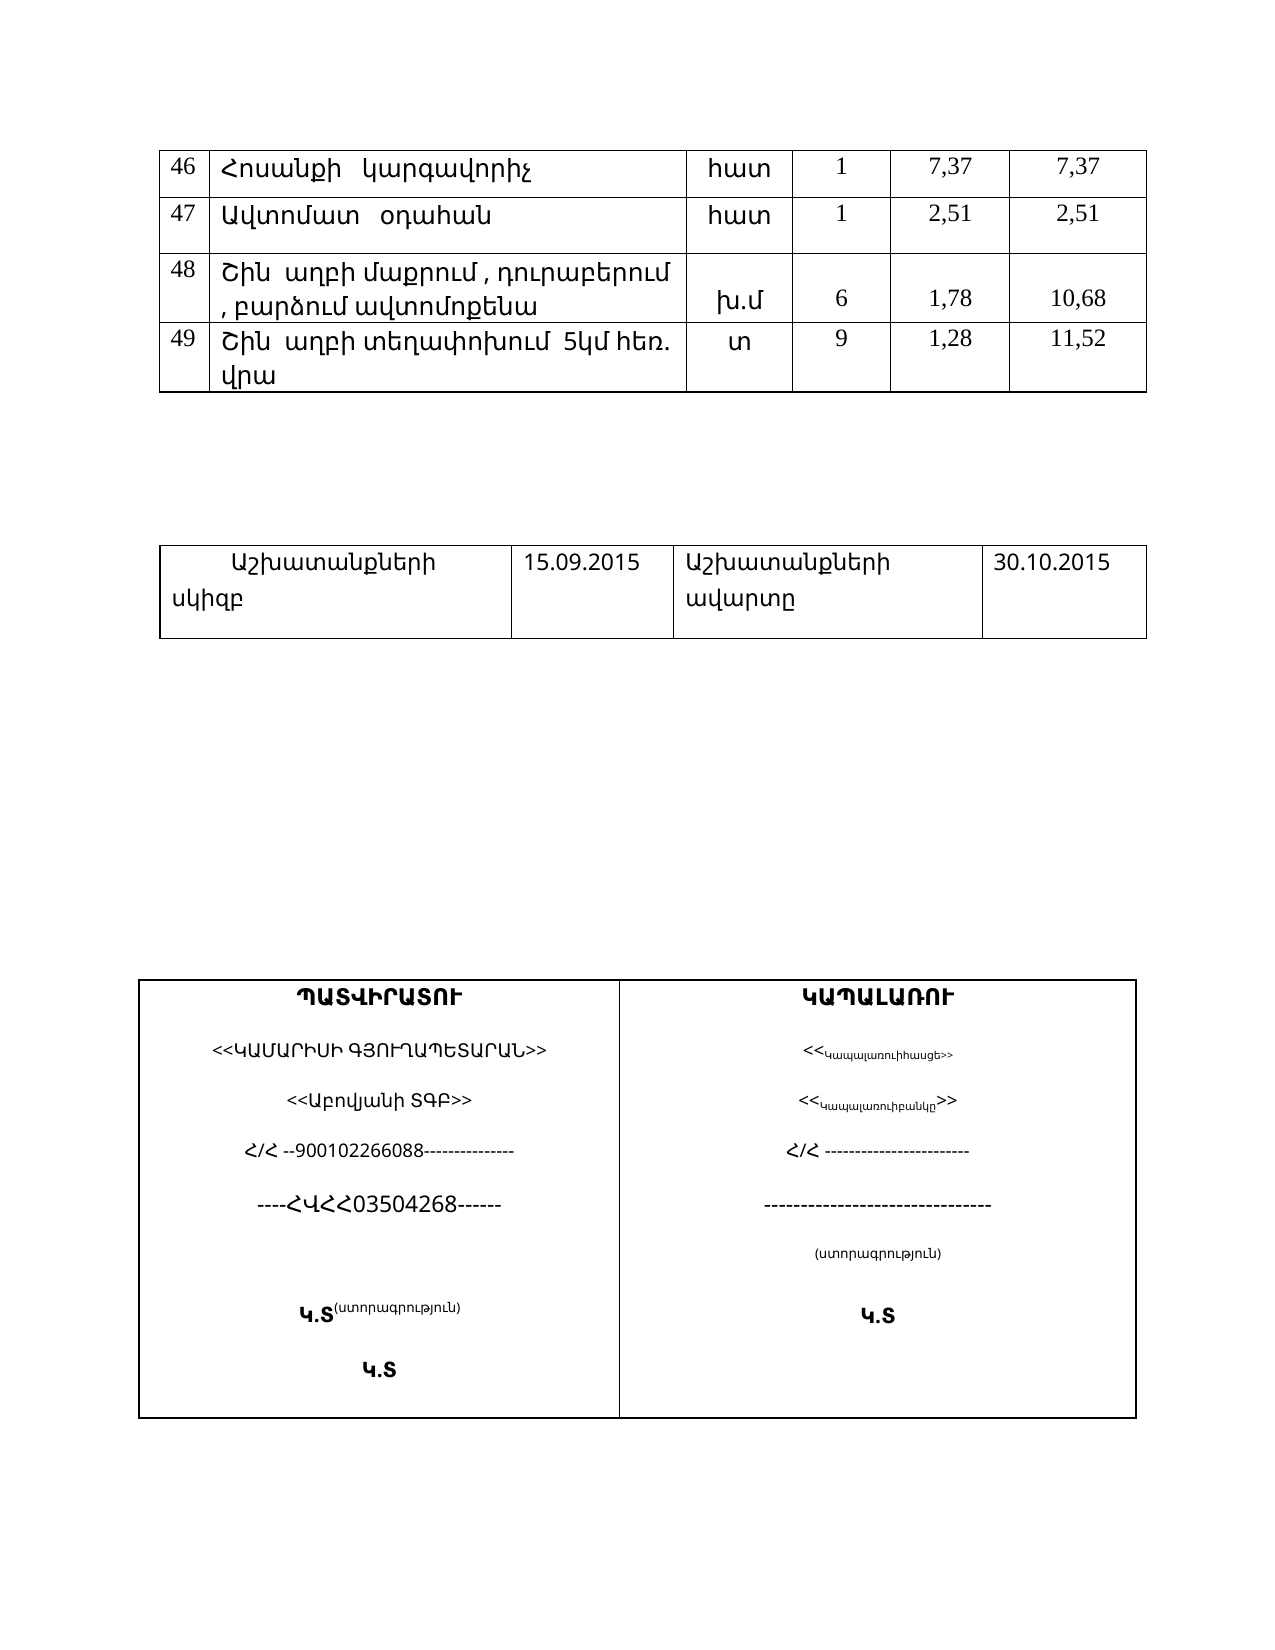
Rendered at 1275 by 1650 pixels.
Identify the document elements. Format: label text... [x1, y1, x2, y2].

table_cell 1 [793, 151, 890, 197]
table_cell տ [687, 323, 792, 391]
table_header ԿԱՊԱԼԱՌՈՒ <<Կապալառուիհասցե>> <<Կապալառուիբանկը>> Հ/Հ ------------------------ ------------------------------- (ստորագրություն) Կ.Տ [620, 981, 1135, 1417]
table_header 15.09.2015 [512, 546, 673, 637]
table_cell 1,78 [891, 254, 1009, 322]
table_cell Հոսանքի կարգավորիչ [210, 151, 686, 197]
table_cell 9 [793, 323, 890, 391]
table_cell 11,52 [1010, 323, 1146, 391]
table_cell 46 [160, 151, 209, 197]
table_cell Ավտոմատ օդահան [210, 198, 686, 253]
table_cell 2,51 [891, 198, 1009, 253]
table_cell 48 [160, 254, 209, 322]
table_cell 1 [793, 198, 890, 253]
table_cell 47 [160, 198, 209, 253]
table_cell Շին աղբի մաքրում , դուրաբերում , բարձում ավտոմոքենա [210, 254, 686, 322]
table_cell հատ [687, 198, 792, 253]
table_header ՊԱՏՎԻՐԱՏՈՒ <<ԿԱՄԱՐԻՍԻ ԳՅՈՒՂԱՊԵՏԱՐԱՆ>> <<Աբովյանի ՏԳԲ>> Հ/Հ --900102266088--------------- ----ՀՎՀՀ03504268------ Կ.Տ(ստորագրություն) Կ.Տ [140, 981, 619, 1417]
table_cell 10,68 [1010, 254, 1146, 322]
table_cell հատ [687, 151, 792, 197]
table_cell 7,37 [891, 151, 1009, 197]
table_cell Շին աղբի տեղափոխում 5կմ հեռ. վրա [210, 323, 686, 391]
table_cell 6 [793, 254, 890, 322]
table_cell 49 [160, 323, 209, 391]
table_cell 2,51 [1010, 198, 1146, 253]
table_cell 1,28 [891, 323, 1009, 391]
table_cell խ.մ [687, 254, 792, 322]
table_header Աշխատանքների ավարտը [674, 546, 982, 637]
table_header 30.10.2015 [983, 546, 1146, 637]
table_cell 7,37 [1010, 151, 1146, 197]
table_header Աշխատանքների սկիզբ [161, 546, 511, 637]
